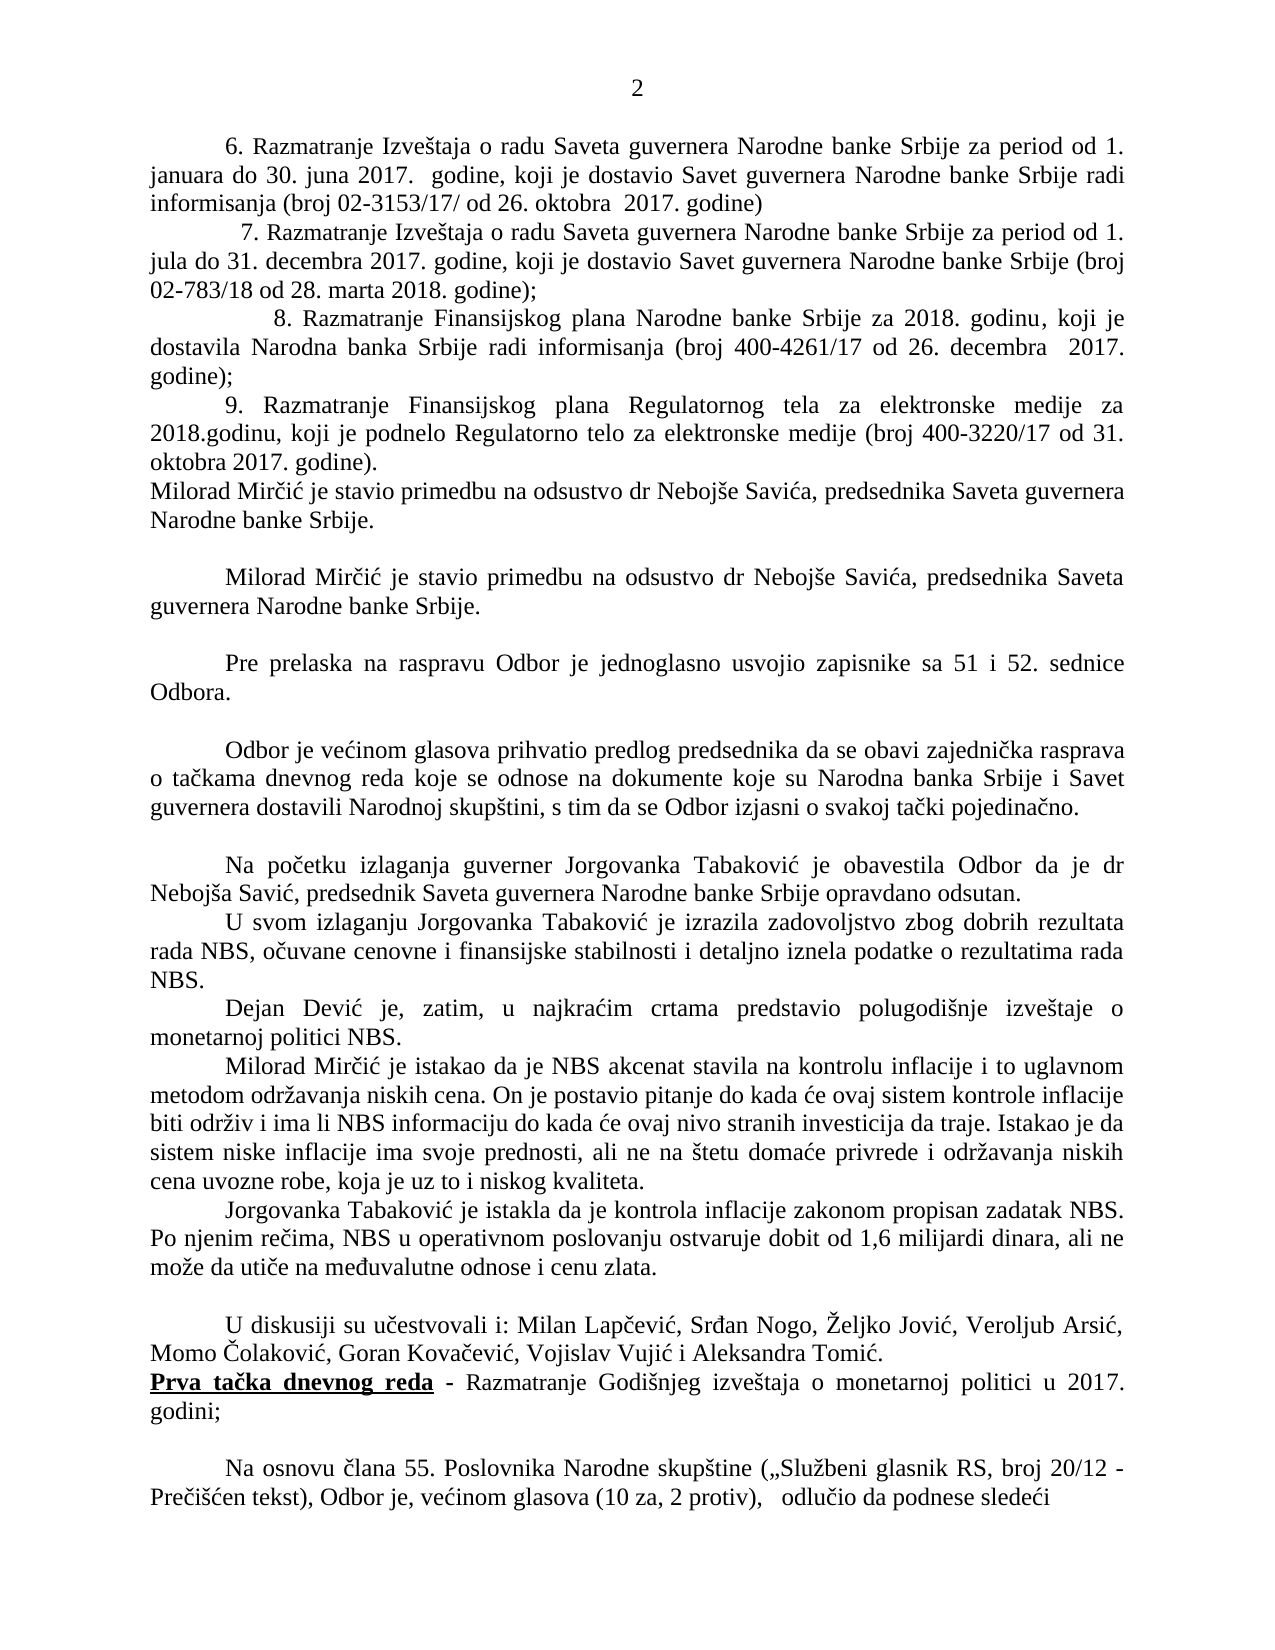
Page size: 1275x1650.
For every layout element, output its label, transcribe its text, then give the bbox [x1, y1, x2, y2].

text Milorad Mirčić je stavio primedbu na odsustvo dr Nebojše Savića, predsednika Saveta guvernera Narodne banke Srbije. [150, 476, 1125, 533]
list Na osnovu člana 55. Poslovnika Narodne skupštine („Službeni glasnik RS, broj 20/12 - Prečišćen tekst), Odbor je, većinom glasova (10 za, 2 protiv), odlučio da podnese sledeći [150, 1453, 1125, 1511]
text Odbor je većinom glasova prihvatio predlog predsednika da se obavi zajednička rasprava o tačkama dnevnog reda koje se odnose na dokumente koje su Narodna banka Srbije i Savet guvernera dostavili Narodnoj skupštini, s tim da se Odbor izjasni o svakoj tački pojedinačno. [150, 735, 1125, 821]
text 6. Razmatranje Izveštaja o radu Saveta guvernera Narodne banke Srbije za period od 1. januara do 30. juna 2017. godine, koji je dostavio Savet guvernera Narodne banke Srbije radi informisanja (broj 02-3153/17/ od 26. oktobra 2017. godine) [150, 131, 1125, 217]
text Milorad Mirčić je istakao da je NBS akcenat stavila na kontrolu inflacije i to uglavnom metodom održavanja niskih cena. On je postavio pitanje do kada će ovaj sistem kontrole inflacije biti održiv i ima li NBS informaciju do kada će ovaj nivo stranih investicija da traje. Istakao je da sistem niske inflacije ima svoje prednosti, ali ne na štetu domaće privrede i održavanja niskih cena uvozne robe, koja je uz to i niskog kvaliteta. [150, 1051, 1125, 1195]
text U svom izlaganju Jorgovanka Tabaković je izrazila zadovoljstvo zbog dobrih rezultata rada NBS, očuvane cenovne i finansijske stabilnosti i detaljno iznela podatke o rezultatima rada NBS. [150, 907, 1125, 993]
text Jorgovanka Tabaković je istakla da je kontrola inflacije zakonom propisan zadatak NBS. Po njenim rečima, NBS u operativnom poslovanju ostvaruje dobit od 1,6 milijardi dinara, ali ne može da utiče na međuvalutne odnose i cenu zlata. [150, 1195, 1125, 1281]
text Milorad Mirčić je stavio primedbu na odsustvo dr Nebojše Savića, predsednika Saveta guvernera Narodne banke Srbije. [150, 562, 1125, 620]
text Prva tačka dnevnog reda - Razmatranje Godišnjeg izveštaja o monetarnoj politici u 2017. godini; [150, 1367, 1125, 1425]
text U diskusiji su učestvovali i: Milan Lapčević, Srđan Nogo, Željko Jović, Veroljub Arsić, Momo Čolaković, Goran Kovačević, Vojislav Vujić i Aleksandra Tomić. [150, 1310, 1125, 1367]
text 7. Razmatranje Izveštaja o radu Saveta guvernera Narodne banke Srbije za period od 1. jula do 31. decembra 2017. godine, koji je dostavio Savet guvernera Narodne banke Srbije (broj 02-783/18 od 28. marta 2018. godine); [150, 217, 1125, 303]
text Na početku izlaganja guverner Jorgovanka Tabaković je obavestila Odbor da je dr Nebojša Savić, predsednik Saveta guvernera Narodne banke Srbije opravdano odsutan. [150, 850, 1125, 907]
text 9. Razmatranje Finansijskog plana Regulatornog tela za elektronske medije za 2018.godinu, koji je podnelo Regulatorno telo za elektronske medije (broj 400-3220/17 od 31. oktobra 2017. godine). [150, 390, 1125, 476]
text 8. Razmatranje Finansijskog plana Narodne banke Srbije za 2018. godinu, koji je dostavila Narodna banka Srbije radi informisanja (broj 400-4261/17 od 26. decembra 2017. godine); [150, 303, 1125, 390]
text Dejan Dević je, zatim, u najkraćim crtama predstavio polugodišnje izveštaje o monetarnoj politici NBS. [150, 993, 1125, 1051]
text Pre prelaska na raspravu Odbor je jednoglasno usvojio zapisnike sa 51 i 52. sednice Odbora. [150, 648, 1125, 706]
